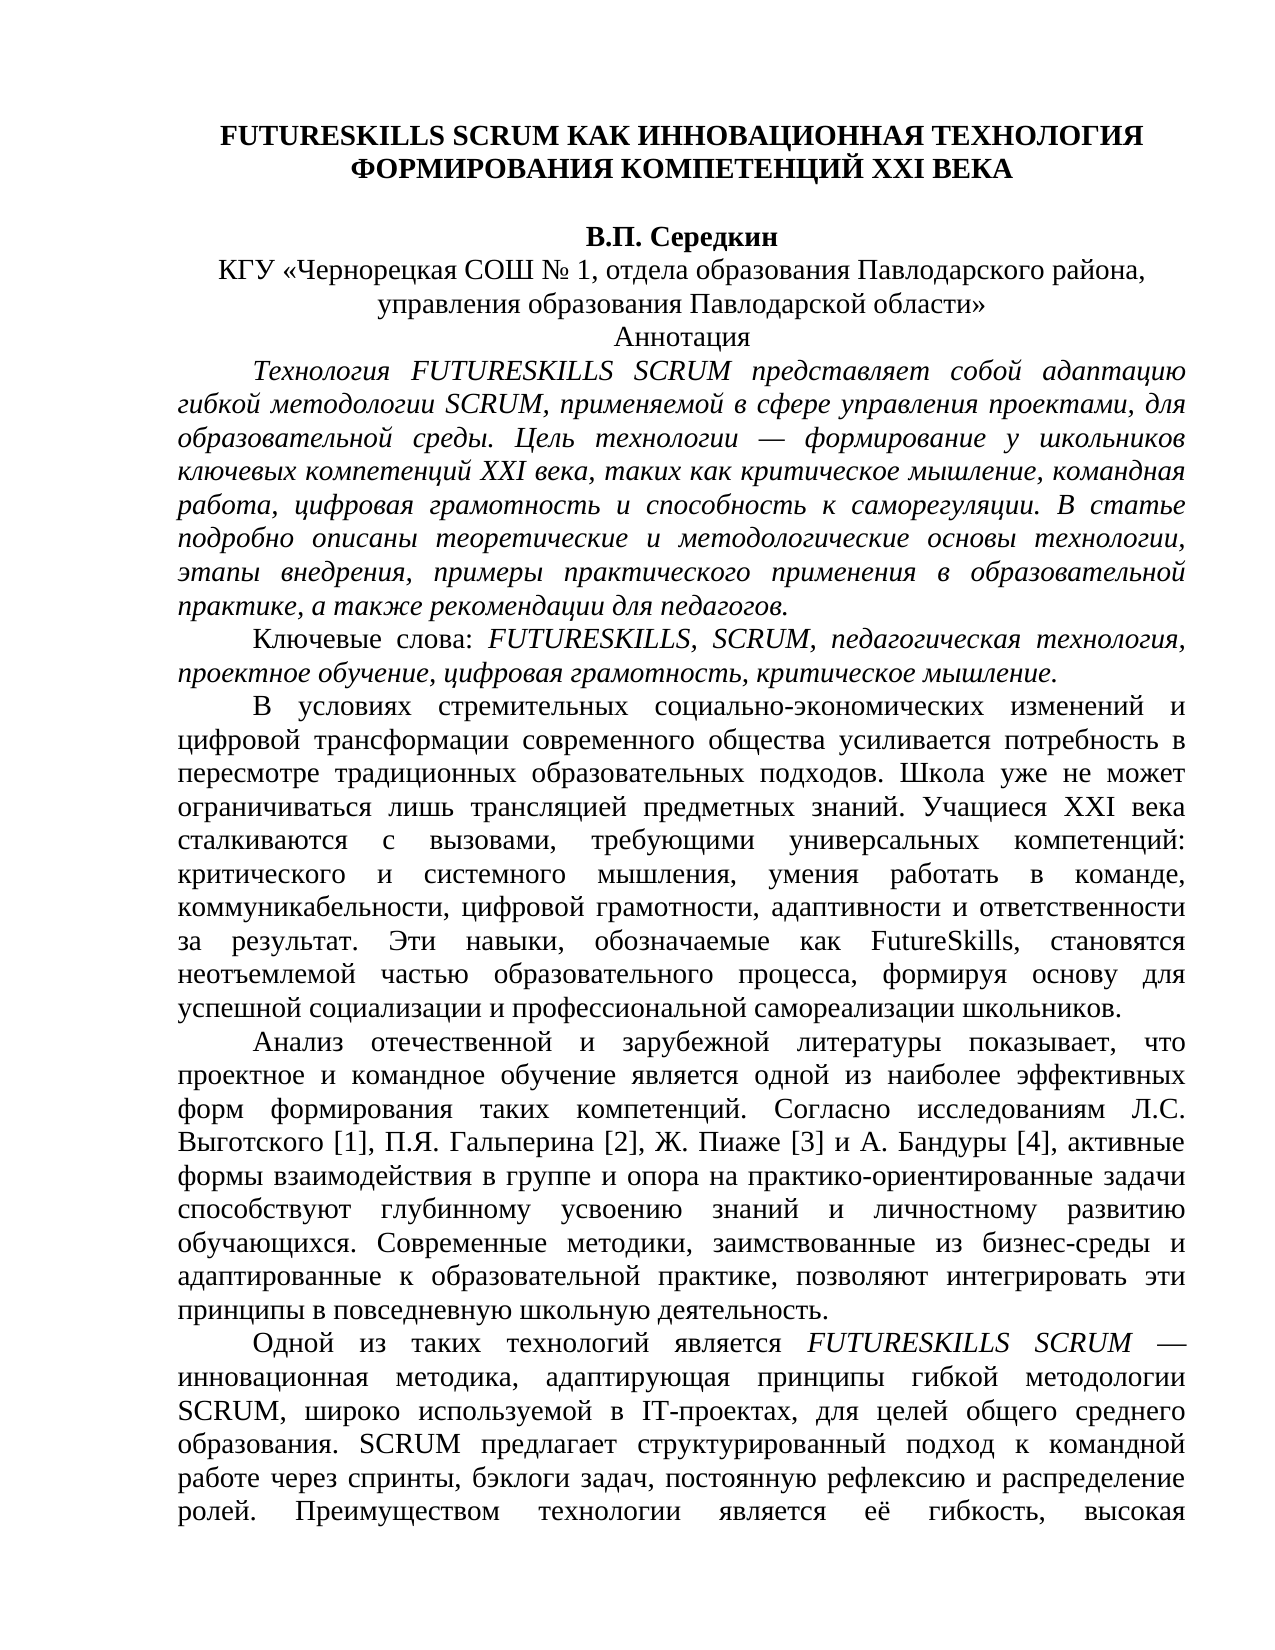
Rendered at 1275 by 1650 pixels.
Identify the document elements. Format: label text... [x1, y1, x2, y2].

text FUTURESKILLS SCRUM КАК ИННОВАЦИОННАЯ ТЕХНОЛОГИЯ ФОРМИРОВАНИЯ КОМПЕТЕНЦИЙ XXI ВЕКА [177, 118, 1186, 185]
text Анализ отечественной и зарубежной литературы показывает, что проектное и командное обучение является одной из наиболее эффективных форм формирования таких компетенций. Согласно исследованиям Л.С. Выготского [1], П.Я. Гальперина [2], Ж. Пиаже [3] и А. Бандуры [4], активные формы взаимодействия в группе и опора на практико-ориентированные задачи способствуют глубинному усвоению знаний и личностному развитию обучающихся. Современные методики, заимствованные из бизнес-среды и адаптированные к образовательной практике, позволяют интегрировать эти принципы в повседневную школьную деятельность. [177, 1024, 1186, 1326]
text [177, 1326, 1186, 1527]
text Ключевые слова: FUTURESKILLS, SCRUM, педагогическая технология, проектное обучение, цифровая грамотность, критическое мышление. [177, 621, 1186, 688]
text В условиях стремительных социально-экономических изменений и цифровой трансформации современного общества усиливается потребность в пересмотре традиционных образовательных подходов. Школа уже не может ограничиваться лишь трансляцией предметных знаний. Учащиеся XXI века сталкиваются с вызовами, требующими универсальных компетенций: критического и системного мышления, умения работать в команде, коммуникабельности, цифровой грамотности, адаптивности и ответственности за результат. Эти навыки, обозначаемые как FutureSkills, становятся неотъемлемой частью образовательного процесса, формируя основу для успешной социализации и профессиональной самореализации школьников. [177, 688, 1186, 1024]
text Технология FUTURESKILLS SCRUM представляет собой адаптацию гибкой методологии SCRUM, применяемой в сфере управления проектами, для образовательной среды. Цель технологии — формирование у школьников ключевых компетенций XXI века, таких как критическое мышление, командная работа, цифровая грамотность и способность к саморегуляции. В статье подробно описаны теоретические и методологические основы технологии, этапы внедрения, примеры практического применения в образовательной практике, а также рекомендации для педагогов. [177, 353, 1186, 621]
text КГУ «Чернорецкая СОШ № 1, отдела образования Павлодарского района, управления образования Павлодарской области» Аннотация [177, 252, 1186, 353]
text В.П. Середкин [177, 219, 1186, 252]
